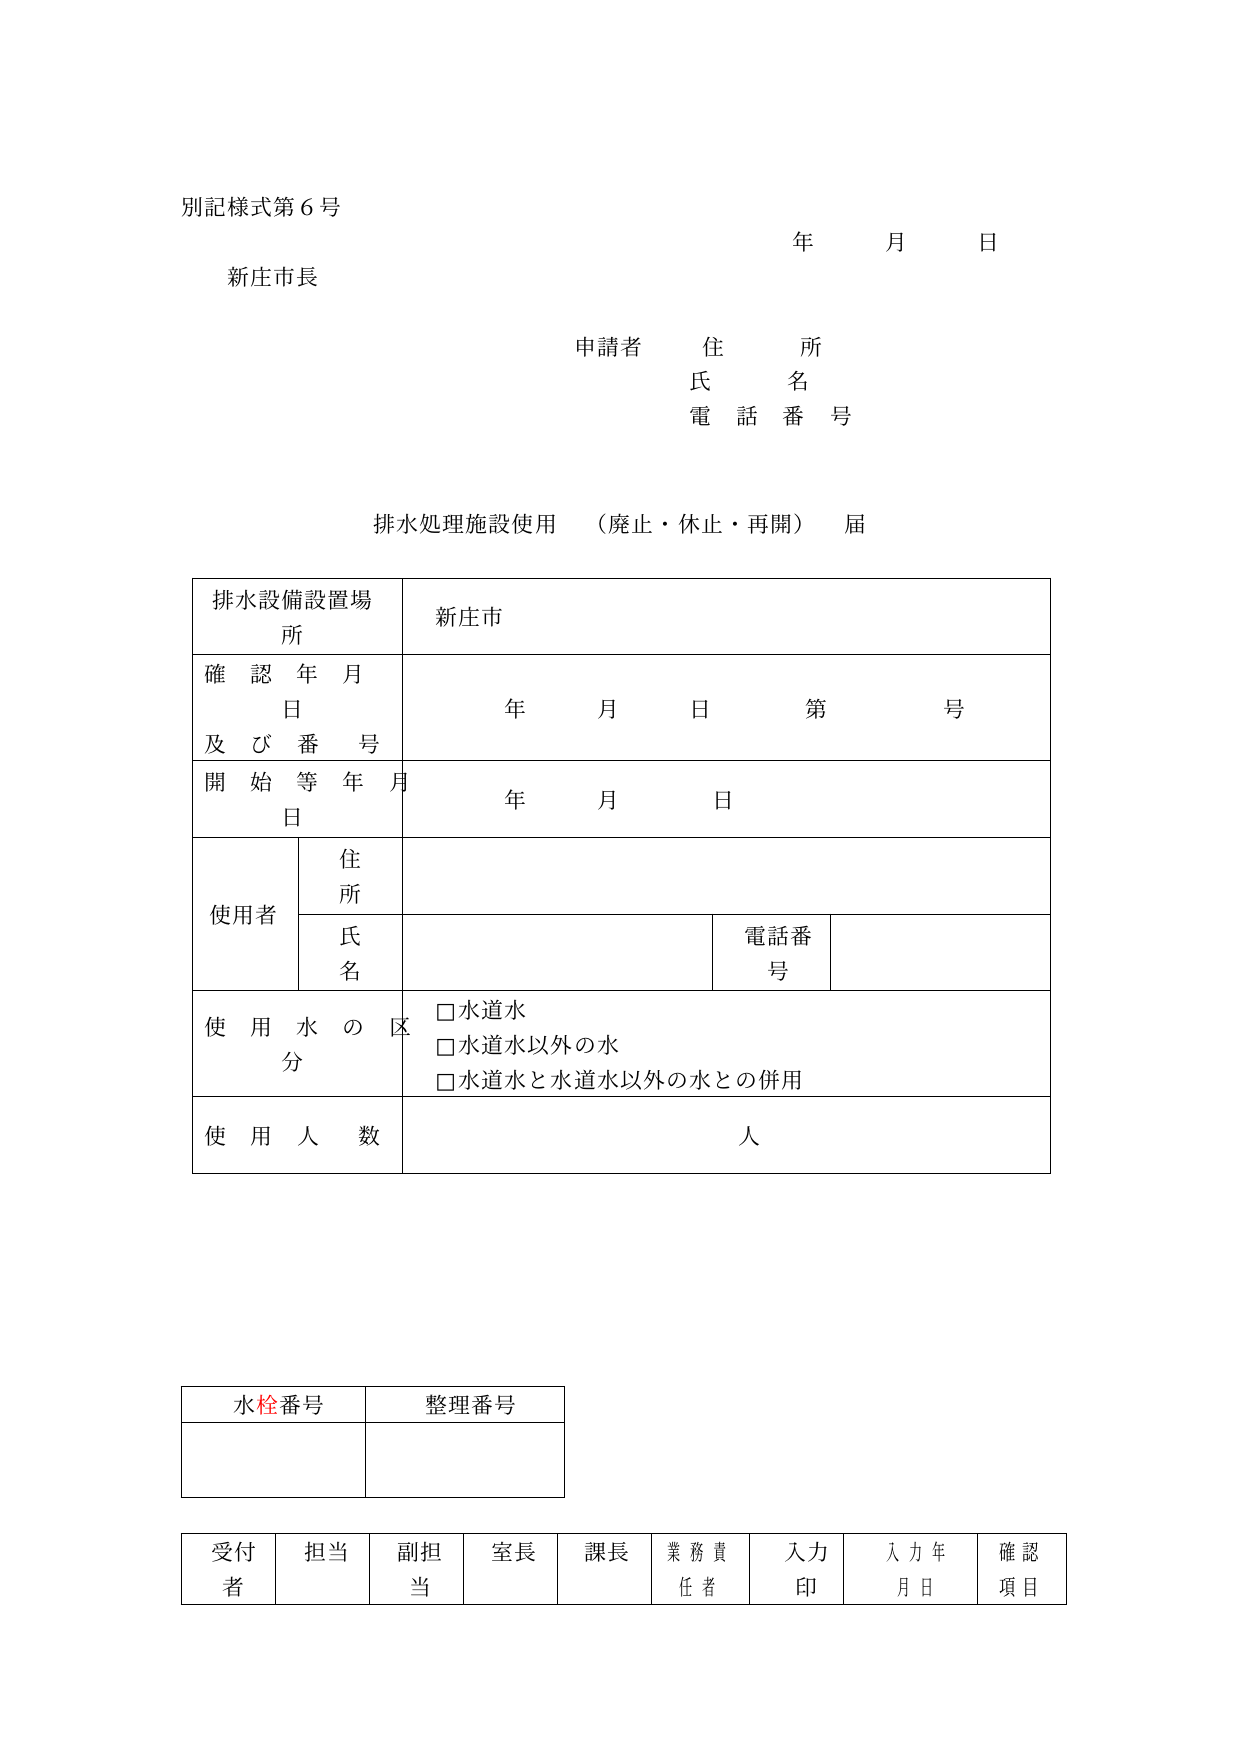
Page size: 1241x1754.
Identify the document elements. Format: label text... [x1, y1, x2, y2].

table_cell 使用人数 [193, 1097, 402, 1173]
table_header 課長 [558, 1534, 651, 1604]
table_header 副担当 [370, 1534, 463, 1604]
text 申請者 住所 [181, 328, 1059, 363]
text 氏名 [228, 363, 1059, 398]
table_cell 氏 名 [299, 915, 402, 990]
table_cell 年 月 日 [403, 761, 1050, 837]
table_header 業務責任者 [652, 1534, 749, 1604]
table_cell 開始等年月日 [193, 761, 402, 837]
table_cell 人 [403, 1097, 1050, 1173]
table_cell [366, 1423, 564, 1497]
table_cell 確認年月日 及び番号 [193, 655, 402, 760]
table_header 整理番号 [366, 1387, 564, 1422]
table_header 担当 [276, 1534, 369, 1604]
text 年 月 日 [181, 223, 1000, 258]
table_header 水栓番号 [182, 1387, 365, 1422]
table_cell [182, 1423, 365, 1497]
text 電話番号 [181, 398, 1046, 433]
table_cell [831, 915, 1050, 990]
text 別記様式第６号 [181, 188, 1059, 223]
table_header 入力年月日 [844, 1534, 977, 1604]
table_cell 電話番号 [713, 915, 830, 990]
table_header 新庄市 [403, 579, 1050, 654]
table_cell □水道水 □水道水以外の水 □水道水と水道水以外の水との併用 [403, 991, 1050, 1096]
text 新庄市長 [181, 258, 1059, 293]
table_cell [403, 915, 712, 990]
table_cell 使用者 [193, 838, 298, 990]
table_header 確認項目 [978, 1534, 1066, 1604]
table_cell 年 月 日 第 号 [403, 655, 1050, 760]
table_header 排水設備設置場所 [193, 579, 402, 654]
table_header 入力印 [750, 1534, 843, 1604]
table_header 室長 [464, 1534, 557, 1604]
table_cell 住 所 [299, 838, 402, 913]
table_cell [403, 838, 1050, 913]
table_header 受付者 [182, 1534, 275, 1604]
table_cell 使用水の区分 [193, 991, 402, 1096]
text 排水処理施設使用（廃止・休止・再開）届 [181, 505, 1059, 540]
